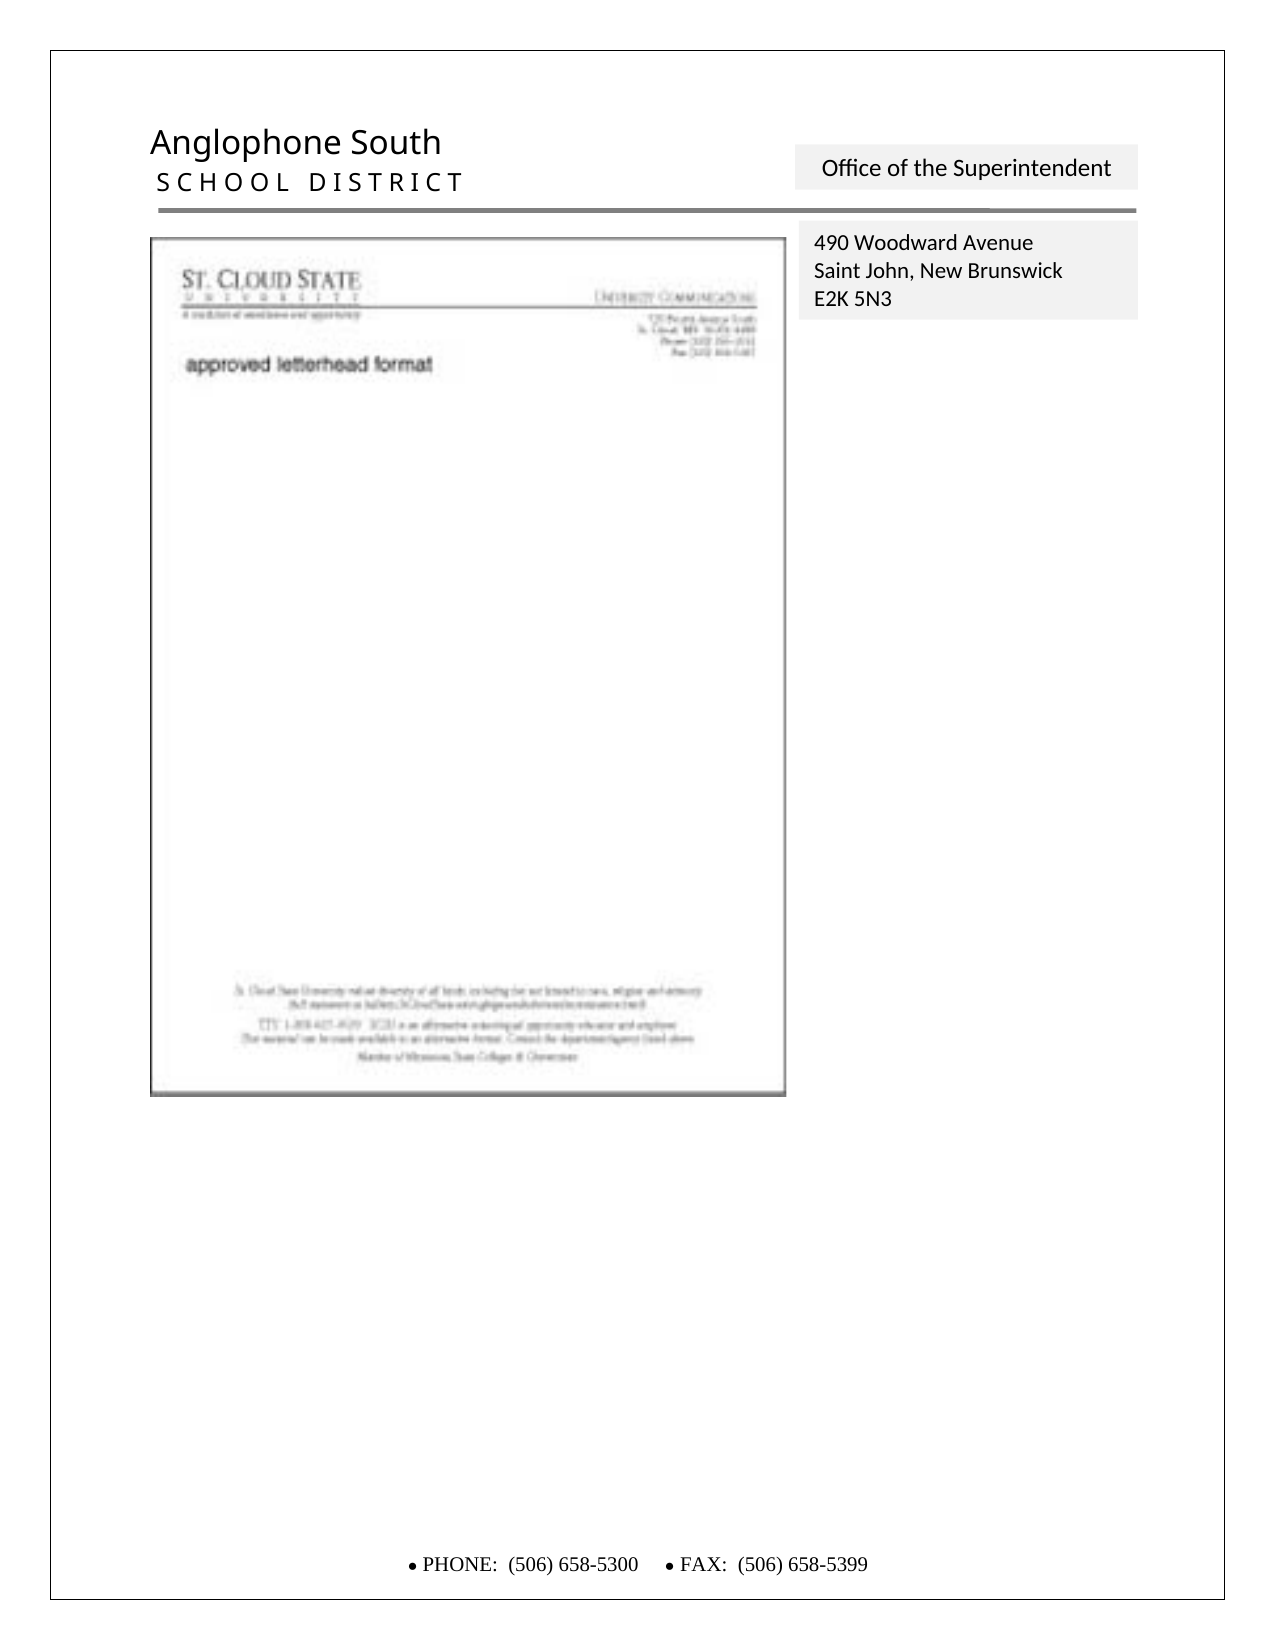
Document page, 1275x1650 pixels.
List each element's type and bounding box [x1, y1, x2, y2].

picture [150, 237, 787, 1097]
